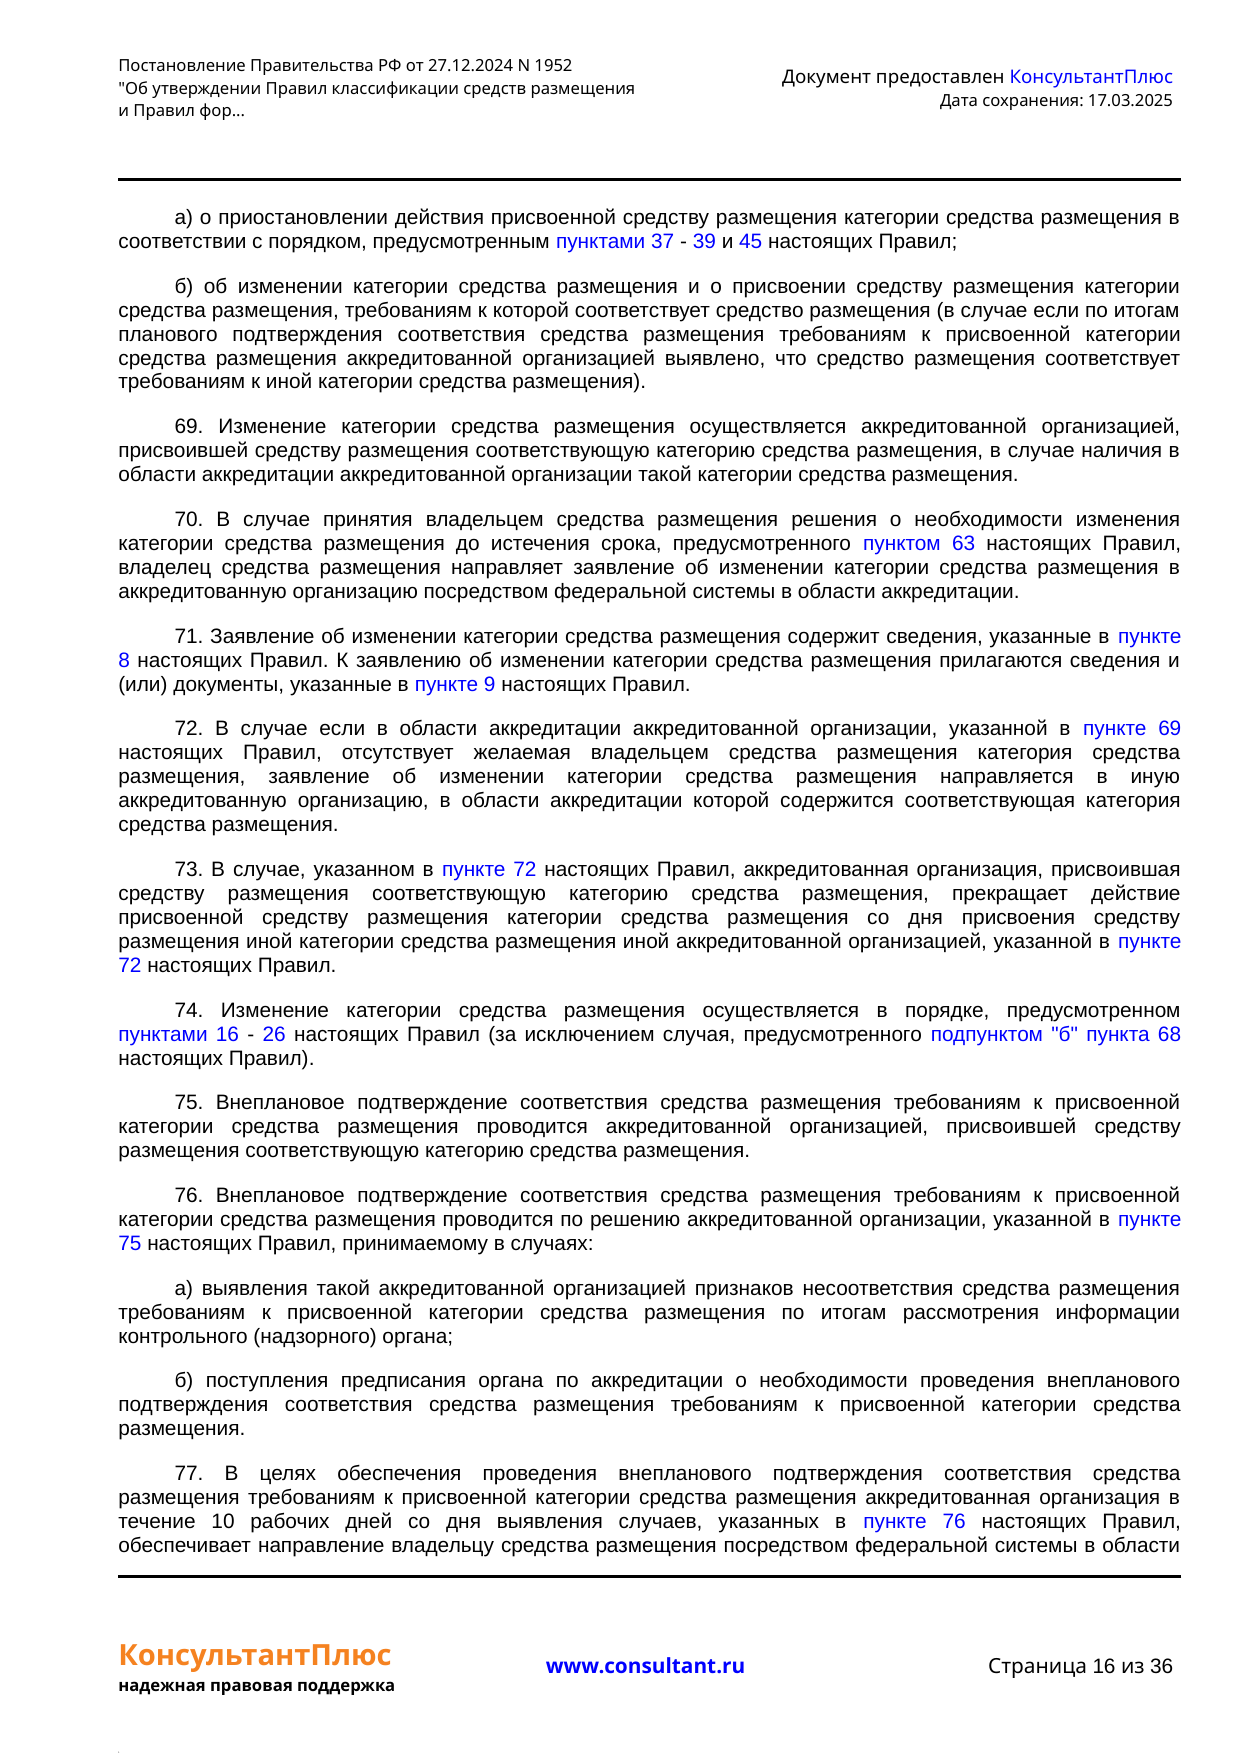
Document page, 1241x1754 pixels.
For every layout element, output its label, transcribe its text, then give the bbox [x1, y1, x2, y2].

text а) о приостановлении действия присвоенной средству размещения категории средства размещения в соответствии с порядком, предусмотренным пунктами 37 - 39 и 45 настоящих Правил; [118, 205, 1181, 253]
text а) выявления такой аккредитованной организацией признаков несоответствия средства размещения требованиям к присвоенной категории средства размещения по итогам рассмотрения информации контрольного (надзорного) органа; [118, 1276, 1181, 1347]
text 74. Изменение категории средства размещения осуществляется в порядке, предусмотренном пунктами 16 - 26 настоящих Правил (за исключением случая, предусмотренного подпунктом "б" пункта 68 настоящих Правил). [118, 997, 1181, 1069]
text 71. Заявление об изменении категории средства размещения содержит сведения, указанные в пункте 8 настоящих Правил. К заявлению об изменении категории средства размещения прилагаются сведения и (или) документы, указанные в пункте 9 настоящих Правил. [118, 623, 1181, 695]
text б) об изменении категории средства размещения и о присвоении средству размещения категории средства размещения, требованиям к которой соответствует средство размещения (в случае если по итогам планового подтверждения соответствия средства размещения требованиям к присвоенной категории средства размещения аккредитованной организацией выявлено, что средство размещения соответствует требованиям к иной категории средства размещения). [118, 273, 1181, 393]
text 72. В случае если в области аккредитации аккредитованной организации, указанной в пункте 69 настоящих Правил, отсутствует желаемая владельцем средства размещения категория средства размещения, заявление об изменении категории средства размещения направляется в иную аккредитованную организацию, в области аккредитации которой содержится соответствующая категория средства размещения. [118, 716, 1181, 836]
text 73. В случае, указанном в пункте 72 настоящих Правил, аккредитованная организация, присвоившая средству размещения соответствующую категорию средства размещения, прекращает действие присвоенной средству размещения категории средства размещения со дня присвоения средству размещения иной категории средства размещения иной аккредитованной организацией, указанной в пункте 72 настоящих Правил. [118, 857, 1181, 977]
text 76. Внеплановое подтверждение соответствия средства размещения требованиям к присвоенной категории средства размещения проводится по решению аккредитованной организации, указанной в пункте 75 настоящих Правил, принимаемому в случаях: [118, 1183, 1181, 1255]
text 70. В случае принятия владельцем средства размещения решения о необходимости изменения категории средства размещения до истечения срока, предусмотренного пунктом 63 настоящих Правил, владелец средства размещения направляет заявление об изменении категории средства размещения в аккредитованную организацию посредством федеральной системы в области аккредитации. [118, 507, 1181, 603]
text 75. Внеплановое подтверждение соответствия средства размещения требованиям к присвоенной категории средства размещения проводится аккредитованной организацией, присвоившей средству размещения соответствующую категорию средства размещения. [118, 1090, 1181, 1162]
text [118, 1461, 1181, 1557]
text б) поступления предписания органа по аккредитации о необходимости проведения внепланового подтверждения соответствия средства размещения требованиям к присвоенной категории средства размещения. [118, 1368, 1181, 1440]
text 69. Изменение категории средства размещения осуществляется аккредитованной организацией, присвоившей средству размещения соответствующую категорию средства размещения, в случае наличия в области аккредитации аккредитованной организации такой категории средства размещения. [118, 414, 1181, 486]
